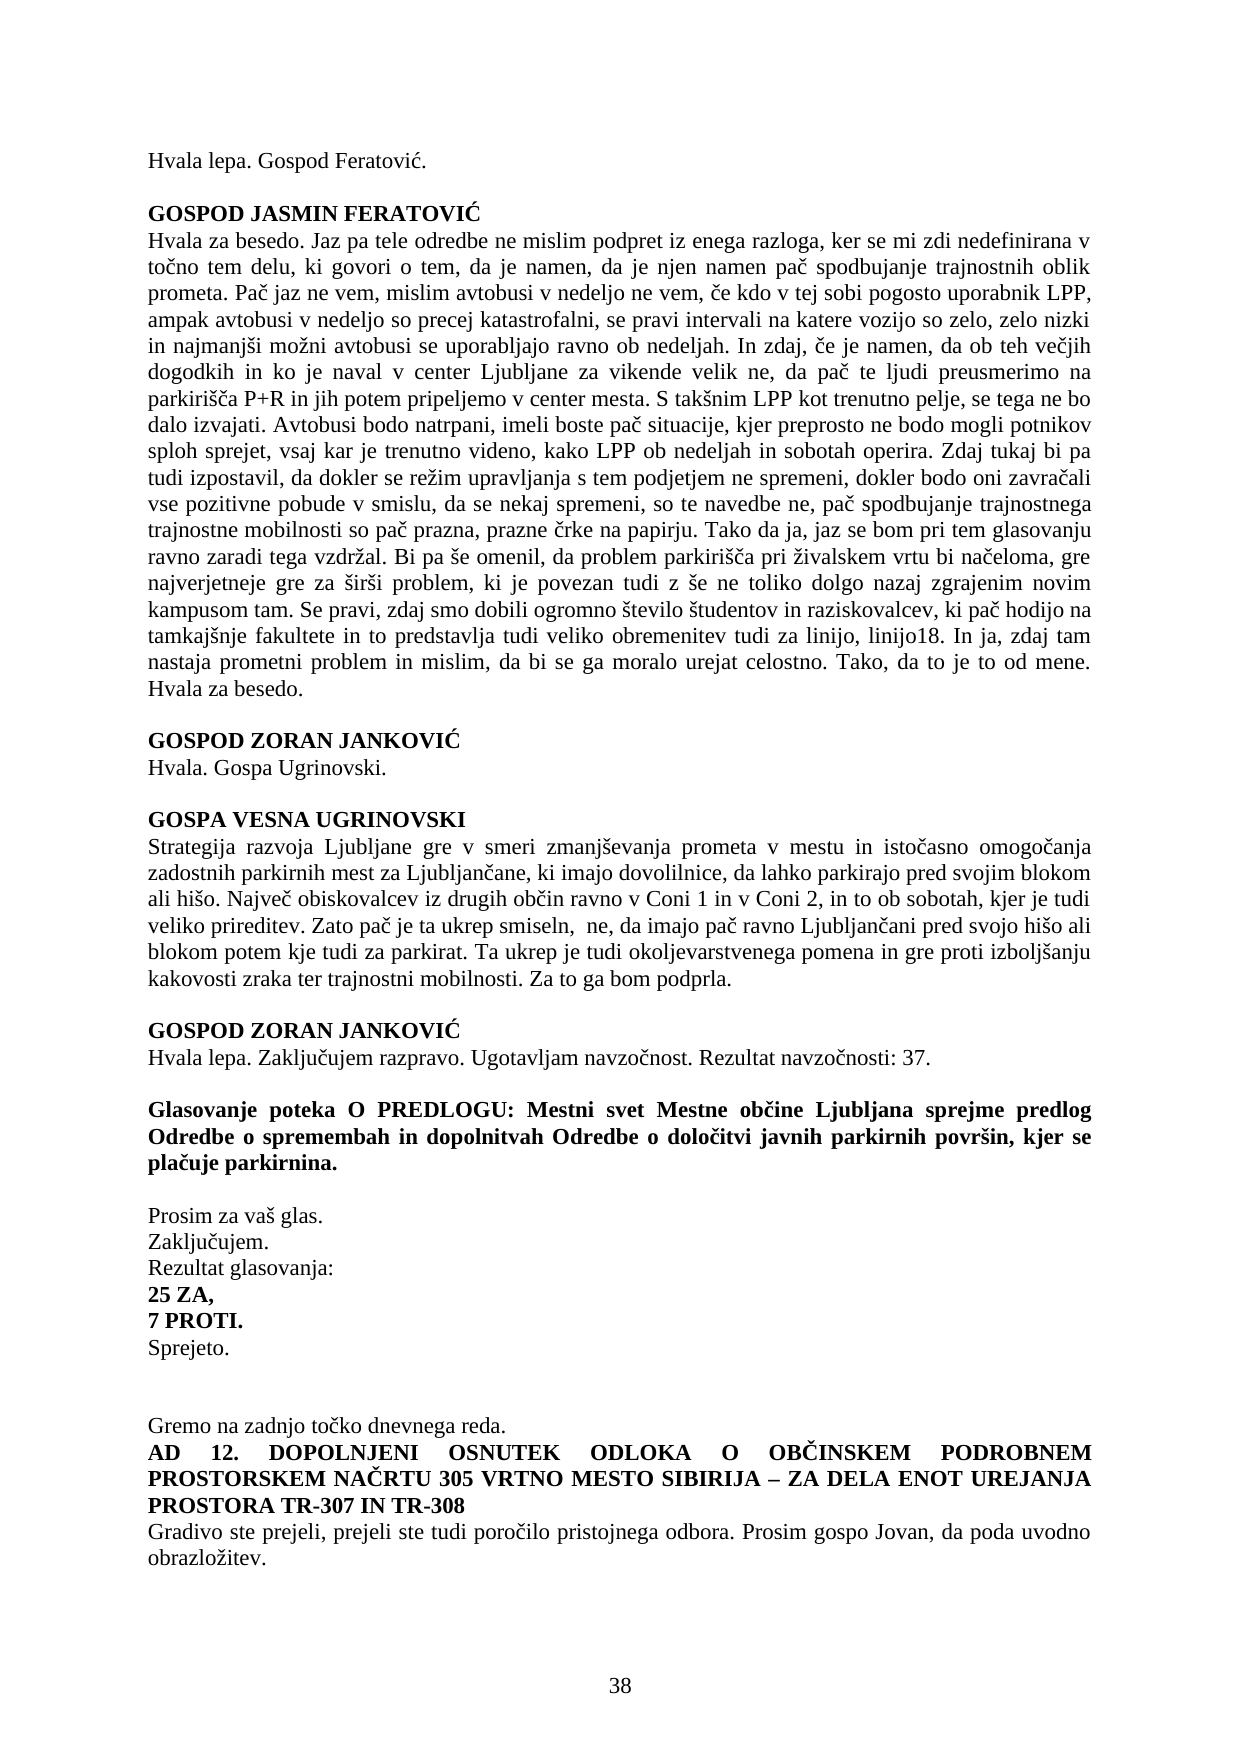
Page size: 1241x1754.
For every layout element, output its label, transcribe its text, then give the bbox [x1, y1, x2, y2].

text GOSPOD JASMIN FERATOVIĆ [148, 200, 1093, 227]
text Prosim za vaš glas. [148, 1202, 1093, 1228]
text Hvala za besedo. Jaz pa tele odredbe ne mislim podpret iz enega razloga, ker se mi zdi nedefinirana v točno tem delu, ki govori o tem, da je namen, da je njen namen pač spodbujanje trajnostnih oblik prometa. Pač jaz ne vem, mislim avtobusi v nedeljo ne vem, če kdo v tej sobi pogosto uporabnik LPP, ampak avtobusi v nedeljo so precej katastrofalni, se pravi intervali na katere vozijo so zelo, zelo nizki in najmanjši možni avtobusi se uporabljajo ravno ob nedeljah. In zdaj, če je namen, da ob teh večjih dogodkih in ko je naval v center Ljubljane za vikende velik ne, da pač te ljudi preusmerimo na parkirišča P+R in jih potem pripeljemo v center mesta. S takšnim LPP kot trenutno pelje, se tega ne bo dalo izvajati. Avtobusi bodo natrpani, imeli boste pač situacije, kjer preprosto ne bodo mogli potnikov sploh sprejet, vsaj kar je trenutno videno, kako LPP ob nedeljah in sobotah operira. Zdaj tukaj bi pa tudi izpostavil, da dokler se režim upravljanja s tem podjetjem ne spremeni, dokler bodo oni zavračali vse pozitivne pobude v smislu, da se nekaj spremeni, so te navedbe ne, pač spodbujanje trajnostnega trajnostne mobilnosti so pač prazna, prazne črke na papirju. Tako da ja, jaz se bom pri tem glasovanju ravno zaradi tega vzdržal. Bi pa še omenil, da problem parkirišča pri živalskem vrtu bi načeloma, gre najverjetneje gre za širši problem, ki je povezan tudi z še ne toliko dolgo nazaj zgrajenim novim kampusom tam. Se pravi, zdaj smo dobili ogromno število študentov in raziskovalcev, ki pač hodijo na tamkajšnje fakultete in to predstavlja tudi veliko obremenitev tudi za linijo, linijo18. In ja, zdaj tam nastaja prometni problem in mislim, da bi se ga moralo urejat celostno. Tako, da to je to od mene. Hvala za besedo. [148, 227, 1093, 701]
text GOSPOD ZORAN JANKOVIĆ [148, 1017, 1093, 1044]
text Hvala lepa. Gospod Feratović. [148, 148, 1093, 174]
text GOSPOD ZORAN JANKOVIĆ [148, 727, 1093, 754]
text GOSPA VESNA UGRINOVSKI [148, 806, 1093, 833]
text Glasovanje poteka O PREDLOGU: Mestni svet Mestne občine Ljubljana sprejme predlog Odredbe o spremembah in dopolnitvah Odredbe o določitvi javnih parkirnih površin, kjer se plačuje parkirnina. [148, 1096, 1093, 1175]
text Rezultat glasovanja: [148, 1254, 1093, 1281]
text 7 PROTI. [148, 1307, 1093, 1333]
text 25 ZA, [148, 1281, 1093, 1307]
text Hvala lepa. Zaključujem razpravo. Ugotavljam navzočnost. Rezultat navzočnosti: 37. [148, 1044, 1093, 1070]
text Hvala. Gospa Ugrinovski. [148, 754, 1093, 780]
text Zaključujem. [148, 1228, 1093, 1254]
text Strategija razvoja Ljubljane gre v smeri zmanjševanja prometa v mestu in istočasno omogočanja zadostnih parkirnih mest za Ljubljančane, ki imajo dovolilnice, da lahko parkirajo pred svojim blokom ali hišo. Največ obiskovalcev iz drugih občin ravno v Coni 1 in v Coni 2, in to ob sobotah, kjer je tudi veliko prireditev. Zato pač je ta ukrep smiseln, ne, da imajo pač ravno Ljubljančani pred svojo hišo ali blokom potem kje tudi za parkirat. Ta ukrep je tudi okoljevarstvenega pomena in gre proti izboljšanju kakovosti zraka ter trajnostni mobilnosti. Za to ga bom podprla. [148, 833, 1093, 991]
text AD 12. DOPOLNJENI OSNUTEK ODLOKA O OBČINSKEM PODROBNEM PROSTORSKEM NAČRTU 305 VRTNO MESTO SIBIRIJA – ZA DELA ENOT UREJANJA PROSTORA TR-307 IN TR-308 [148, 1439, 1093, 1518]
text Gremo na zadnjo točko dnevnega reda. [148, 1413, 1093, 1439]
text Sprejeto. [148, 1333, 1093, 1360]
text Gradivo ste prejeli, prejeli ste tudi poročilo pristojnega odbora. Prosim gospo Jovan, da poda uvodno obrazložitev. [148, 1518, 1093, 1571]
